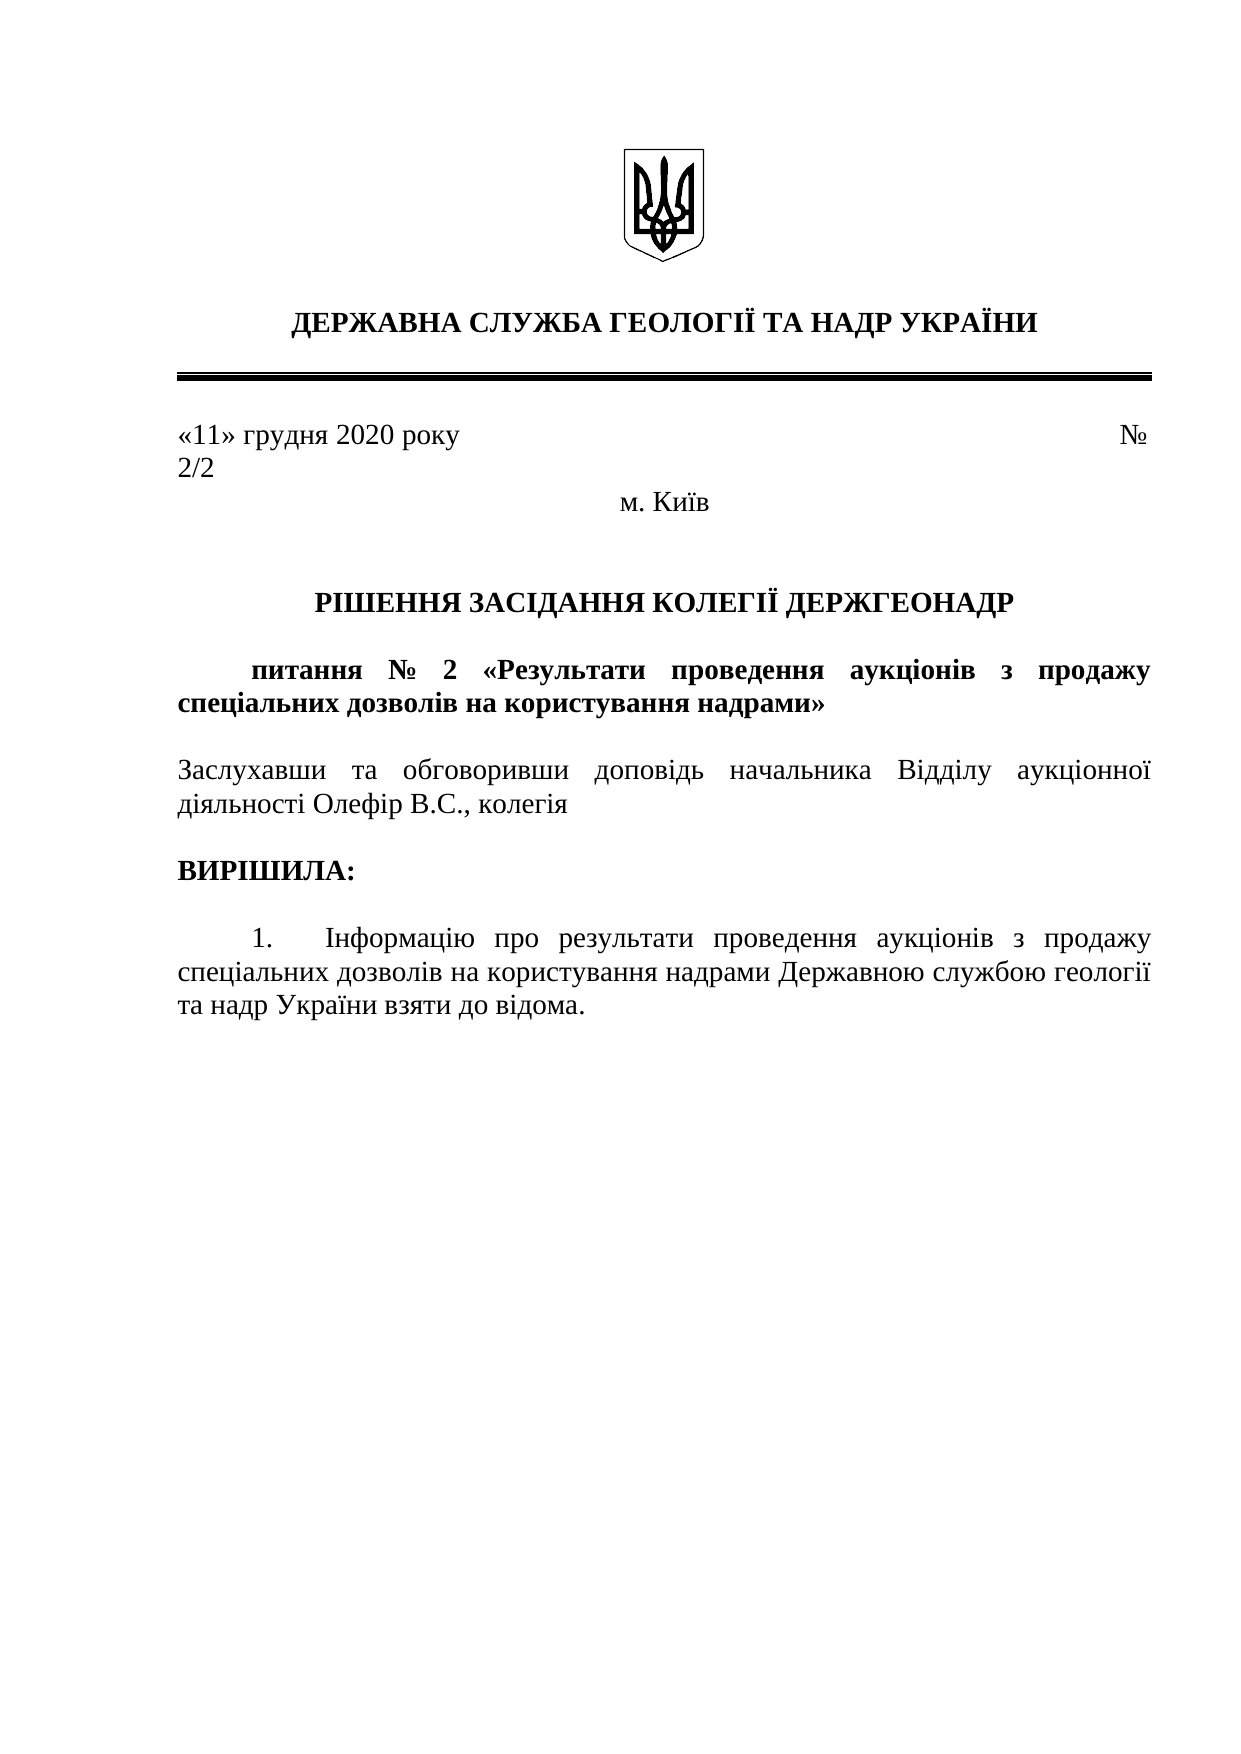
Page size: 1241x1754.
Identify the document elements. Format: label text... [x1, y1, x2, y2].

text РІШЕННЯ ЗАСІДАННЯ КОЛЕГІЇ ДЕРЖГЕОНАДР [177, 585, 1152, 618]
text «11» грудня 2020 року № 2/2 [177, 417, 1152, 484]
text ДЕРЖАВНА СЛУЖБА ГЕОЛОГІЇ ТА НАДР УКРАЇНИ [177, 305, 1152, 338]
list Інформацію про результати проведення аукціонів з продажу спеціальних дозволів на користування надрами Державною службою геології та надр України взяти до відома. [177, 920, 1152, 1021]
text питання № 2 «Результати проведення аукціонів з продажу спеціальних дозволів на користування надрами» [177, 652, 1152, 719]
text Заслухавши та обговоривши доповідь начальника Відділу аукціонної діяльності Олефір В.С., колегія [177, 752, 1152, 819]
text ВИРІШИЛА: [177, 853, 1152, 887]
text м. Київ [177, 484, 1152, 518]
